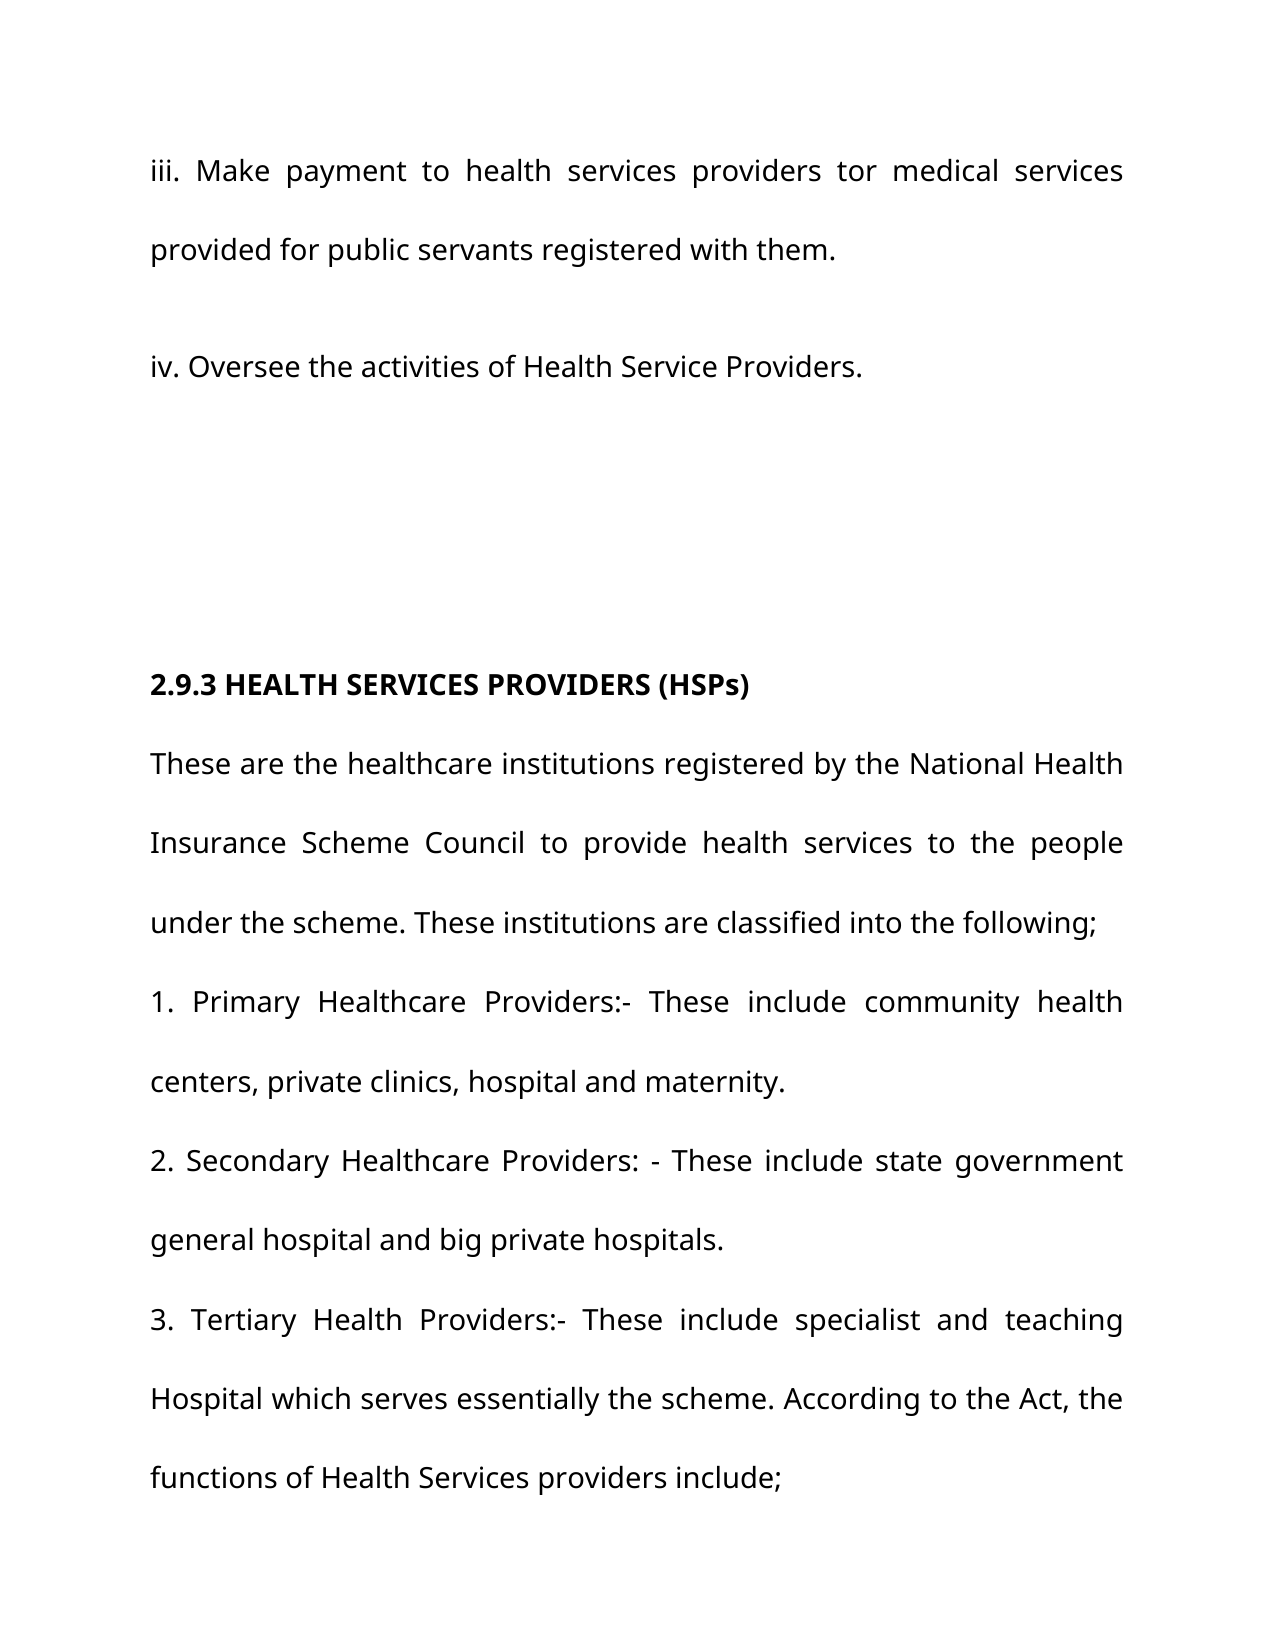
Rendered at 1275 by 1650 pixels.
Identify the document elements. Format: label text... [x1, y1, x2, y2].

text iv. Oversee the activities of Health Service Providers. [150, 347, 1125, 386]
text 2. Secondary Healthcare Providers: - These include state government general hospital and big private hospitals. [150, 1140, 1125, 1259]
text 2.9.3 HEALTH SERVICES PROVIDERS (HSPs) [150, 664, 1125, 704]
text iii. Make payment to health services providers tor medical services provided for public servants registered with them. [150, 150, 1125, 269]
text 3. Tertiary Health Providers:- These include specialist and teaching Hospital which serves essentially the scheme. According to the Act, the functions of Health Services providers include; [150, 1299, 1125, 1497]
text 1. Primary Healthcare Providers:- These include community health centers, private clinics, hospital and maternity. [150, 982, 1125, 1101]
text These are the healthcare institutions registered by the National Health Insurance Scheme Council to provide health services to the people under the scheme. These institutions are classified into the following; [150, 743, 1125, 942]
